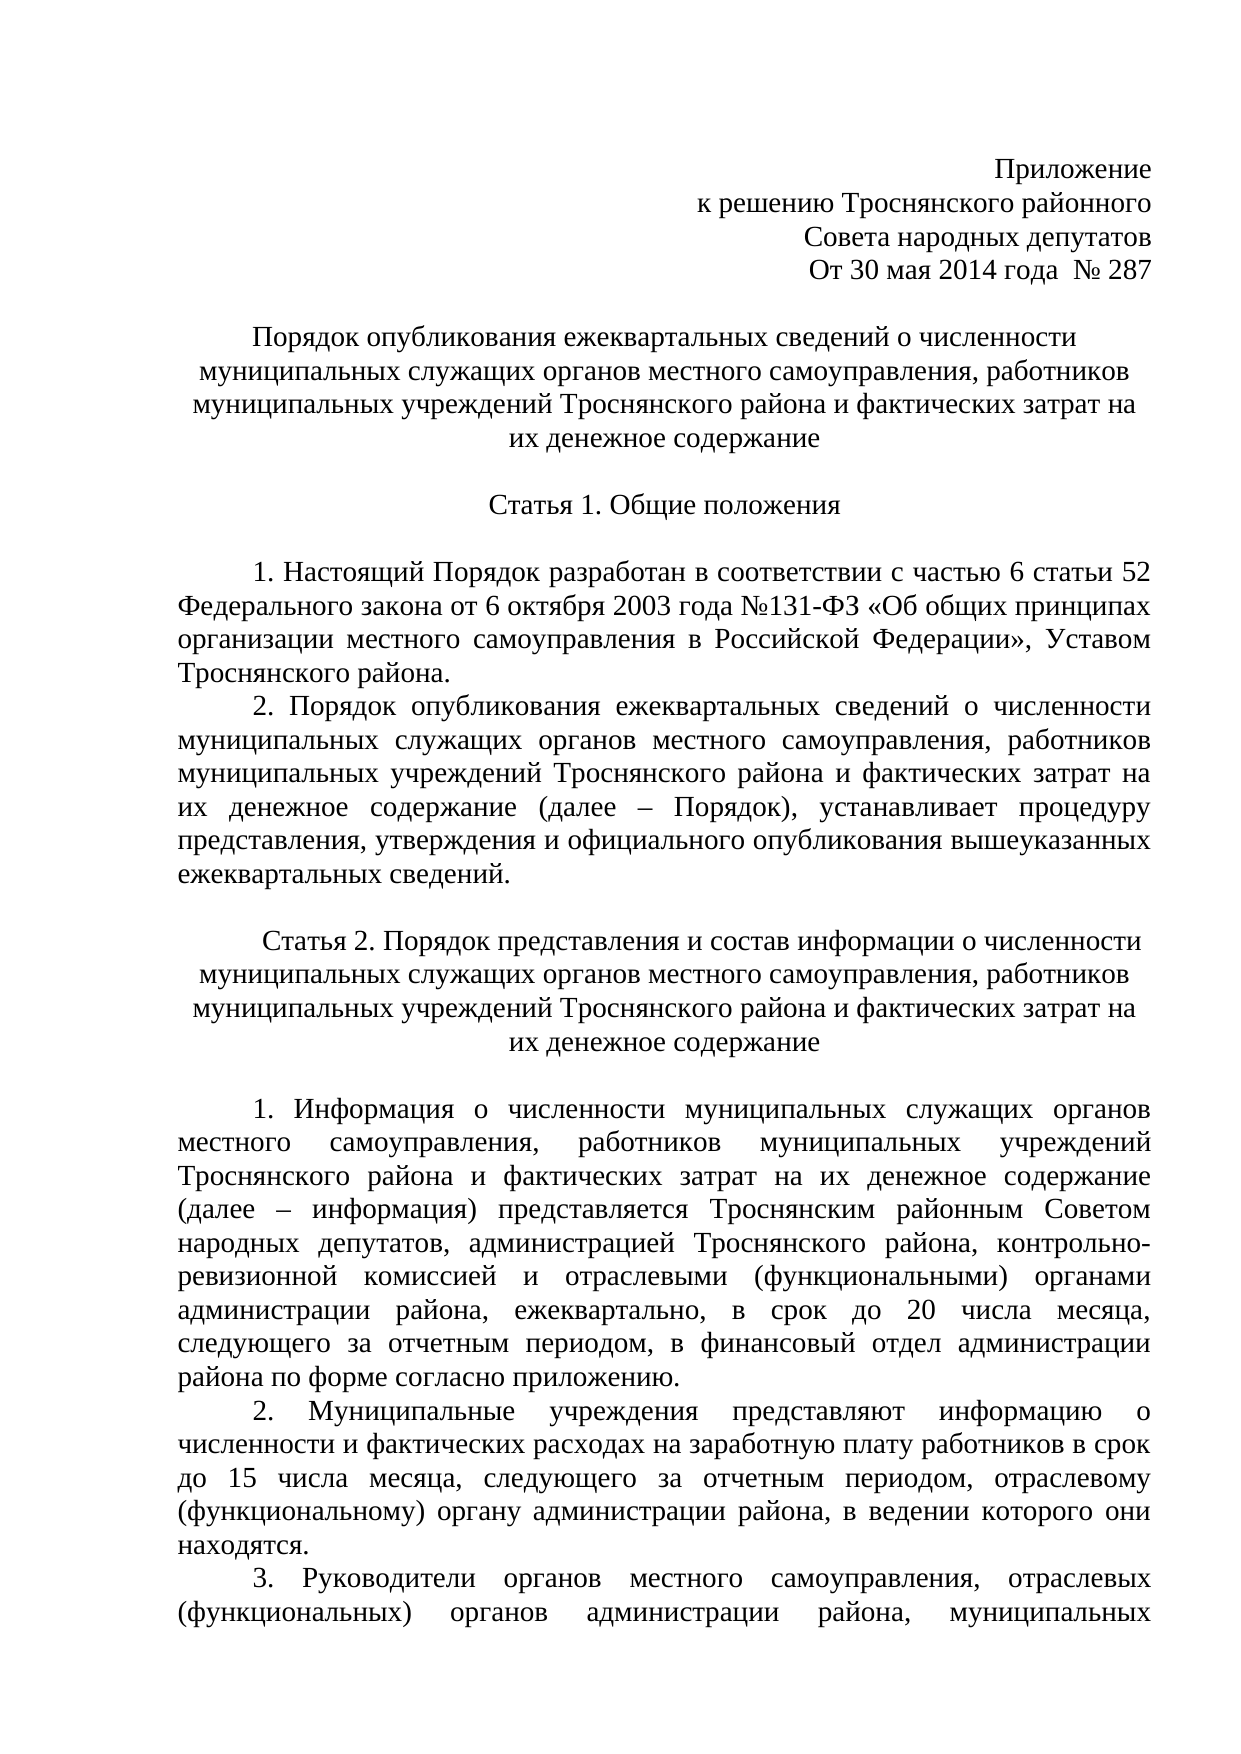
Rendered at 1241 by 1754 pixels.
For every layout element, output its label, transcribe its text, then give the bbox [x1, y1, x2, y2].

text 1. Информация о численности муниципальных служащих органов местного самоуправления, работников муниципальных учреждений Троснянского района и фактических затрат на их денежное содержание (далее – информация) представляется Троснянским районным Советом народных депутатов, администрацией Троснянского района, контрольно-ревизионной комиссией и отраслевыми (функциональными) органами администрации района, ежеквартально, в срок до 20 числа месяца, следующего за отчетным периодом, в финансовый отдел администрации района по форме согласно приложению. [177, 1091, 1152, 1393]
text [177, 1560, 1152, 1627]
text 1. Настоящий Порядок разработан в соответствии с частью 6 статьи 52 Федерального закона от 6 октября 2003 года №131-ФЗ «Об общих принципах организации местного самоуправления в Российской Федерации», Уставом Троснянского района. [177, 554, 1152, 688]
text Порядок опубликования ежеквартальных сведений о численности муниципальных служащих органов местного самоуправления, работников муниципальных учреждений Троснянского района и фактических затрат на их денежное содержание [177, 319, 1152, 453]
text к решению Троснянского районного [177, 185, 1152, 219]
text Статья 2. Порядок представления и состав информации о численности муниципальных служащих органов местного самоуправления, работников муниципальных учреждений Троснянского района и фактических затрат на их денежное содержание [177, 923, 1152, 1057]
text От 30 мая 2014 года № 287 [177, 252, 1152, 286]
text Совета народных депутатов [177, 219, 1152, 252]
text 2. Порядок опубликования ежеквартальных сведений о численности муниципальных служащих органов местного самоуправления, работников муниципальных учреждений Троснянского района и фактических затрат на их денежное содержание (далее – Порядок), устанавливает процедуру представления, утверждения и официального опубликования вышеуказанных ежеквартальных сведений. [177, 688, 1152, 889]
text Приложение [177, 152, 1152, 185]
text Статья 1. Общие положения [177, 487, 1152, 521]
text 2. Муниципальные учреждения представляют информацию о численности и фактических расходах на заработную плату работников в срок до 15 числа месяца, следующего за отчетным периодом, отраслевому (функциональному) органу администрации района, в ведении которого они находятся. [177, 1393, 1152, 1560]
